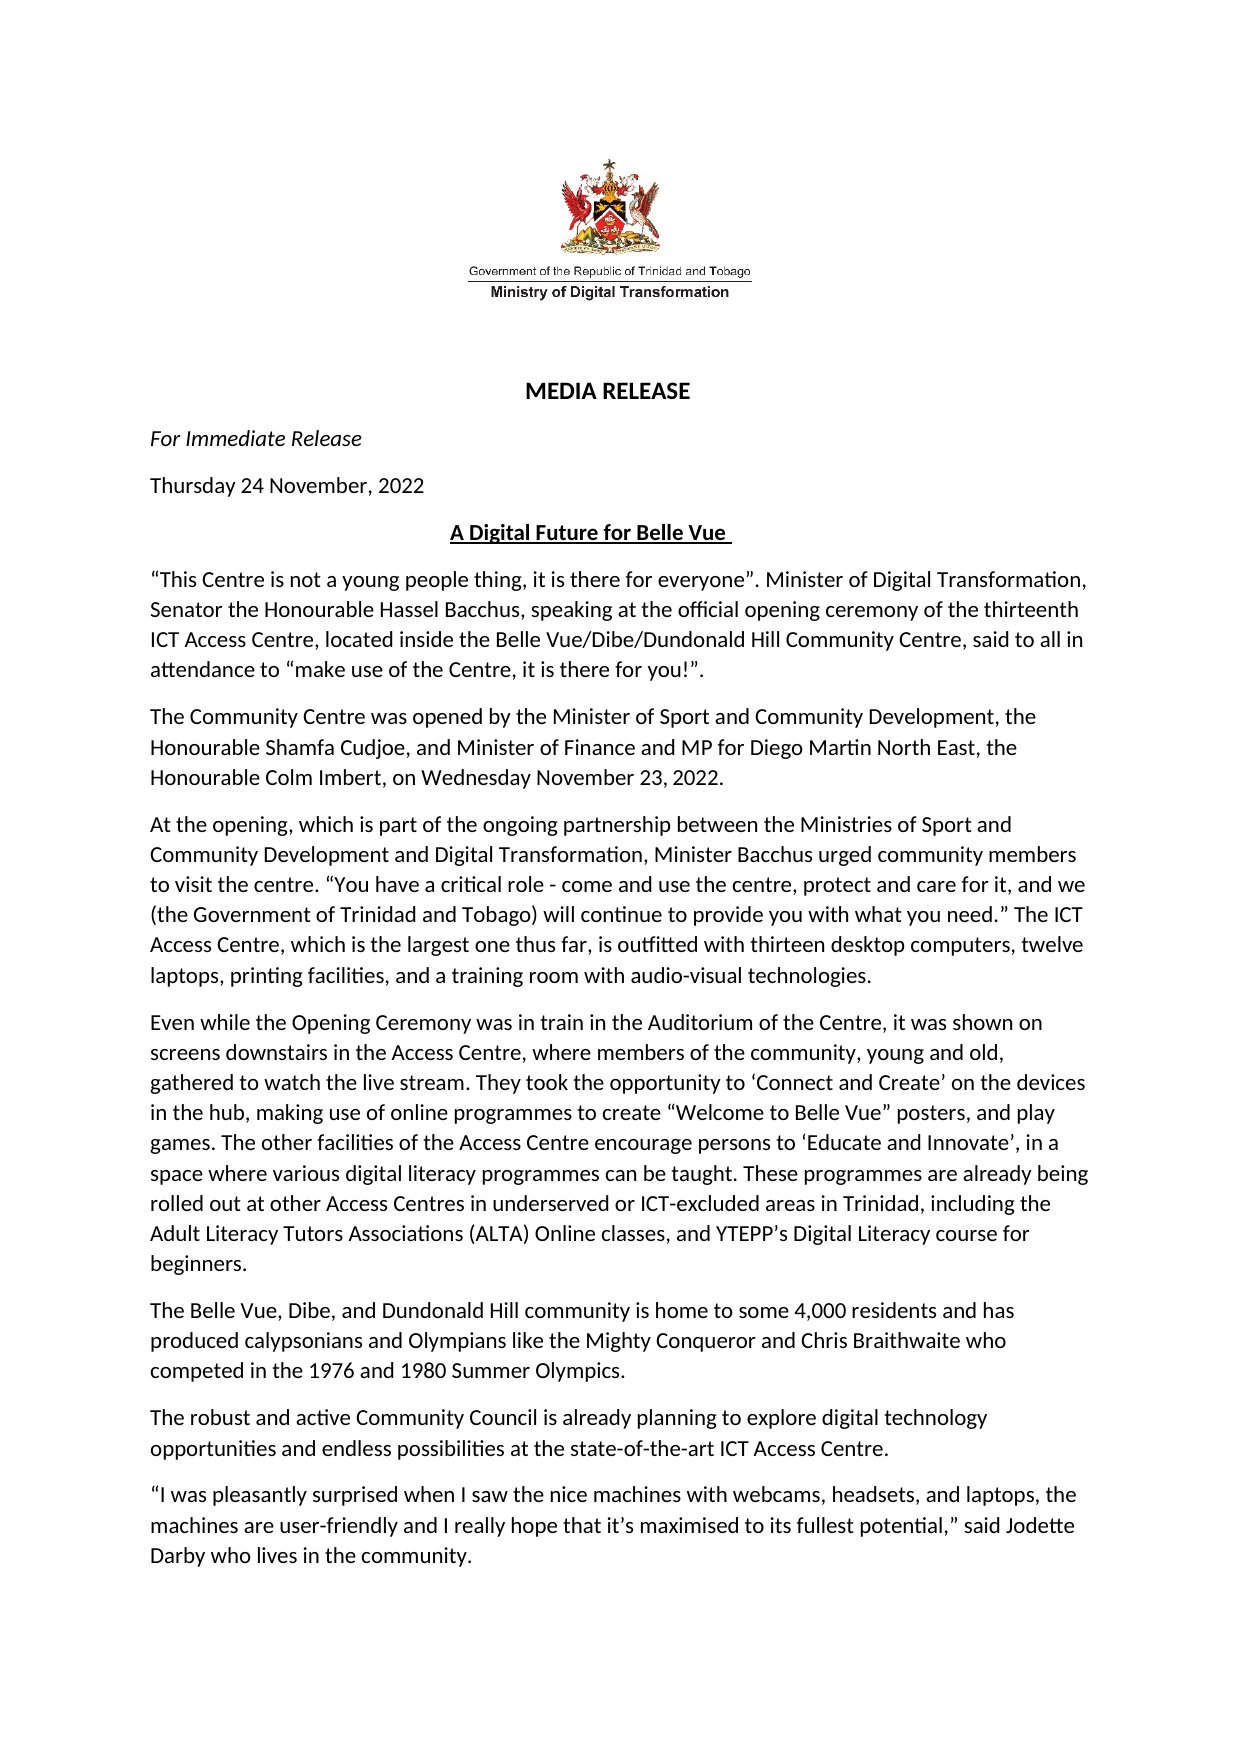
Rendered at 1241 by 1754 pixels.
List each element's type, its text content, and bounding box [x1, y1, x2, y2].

text “This Centre is not a young people thing, it is there for everyone”. Minister of Digital Transformation, Senator the Honourable Hassel Bacchus, speaking at the official opening ceremony of the thirteenth ICT Access Centre, located inside the Belle Vue/Dibe/Dundonald Hill Community Centre, said to all in attendance to “make use of the Centre, it is there for you!”. [150, 565, 1090, 684]
text A Digital Future for Belle Vue [375, 518, 1090, 546]
text Even while the Opening Ceremony was in train in the Auditorium of the Centre, it was shown on screens downstairs in the Access Centre, where members of the community, young and old, gathered to watch the live stream. They took the opportunity to ‘Connect and Create’ on the devices in the hub, making use of online programmes to create “Welcome to Belle Vue” posters, and play games. The other facilities of the Access Centre encourage persons to ‘Educate and Innovate’, in a space where various digital literacy programmes can be taught. These programmes are already being rolled out at other Access Centres in underserved or ICT-excluded areas in Trinidad, including the Adult Literacy Tutors Associations (ALTA) Online classes, and YTEPP’s Digital Literacy course for beginners. [150, 1008, 1090, 1277]
text “I was pleasantly surprised when I saw the nice machines with webcams, headsets, and laptops, the machines are user-friendly and I really hope that it’s maximised to its fullest potential,” said Jodette Darby who lives in the community. [150, 1481, 1090, 1569]
text MEDIA RELEASE [450, 375, 1090, 405]
text At the opening, which is part of the ongoing partnership between the Ministries of Sport and Community Development and Digital Transformation, Minister Bacchus urged community members to visit the centre. “You have a critical role - come and use the centre, protect and care for it, and we (the Government of Trinidad and Tobago) will continue to provide you with what you need.” The ICT Access Centre, which is the largest one thus far, is outfitted with thirteen desktop computers, twelve laptops, printing facilities, and a training room with audio-visual technologies. [150, 810, 1090, 989]
text For Immediate Release [150, 424, 1090, 452]
text The robust and active Community Council is already planning to explore digital technology opportunities and endless possibilities at the state-of-the-art ICT Access Centre. [150, 1403, 1090, 1462]
text The Belle Vue, Dibe, and Dundonald Hill community is home to some 4,000 residents and has produced calypsonians and Olympians like the Mighty Conqueror and Chris Braithwaite who competed in the 1976 and 1980 Summer Olympics. [150, 1296, 1090, 1385]
text Thursday 24 November, 2022 [150, 471, 1090, 499]
text The Community Centre was opened by the Minister of Sport and Community Development, the Honourable Shamfa Cudjoe, and Minister of Finance and MP for Diego Martin North East, the Honourable Colm Imbert, on Wednesday November 23, 2022. [150, 702, 1090, 791]
picture [450, 150, 769, 309]
